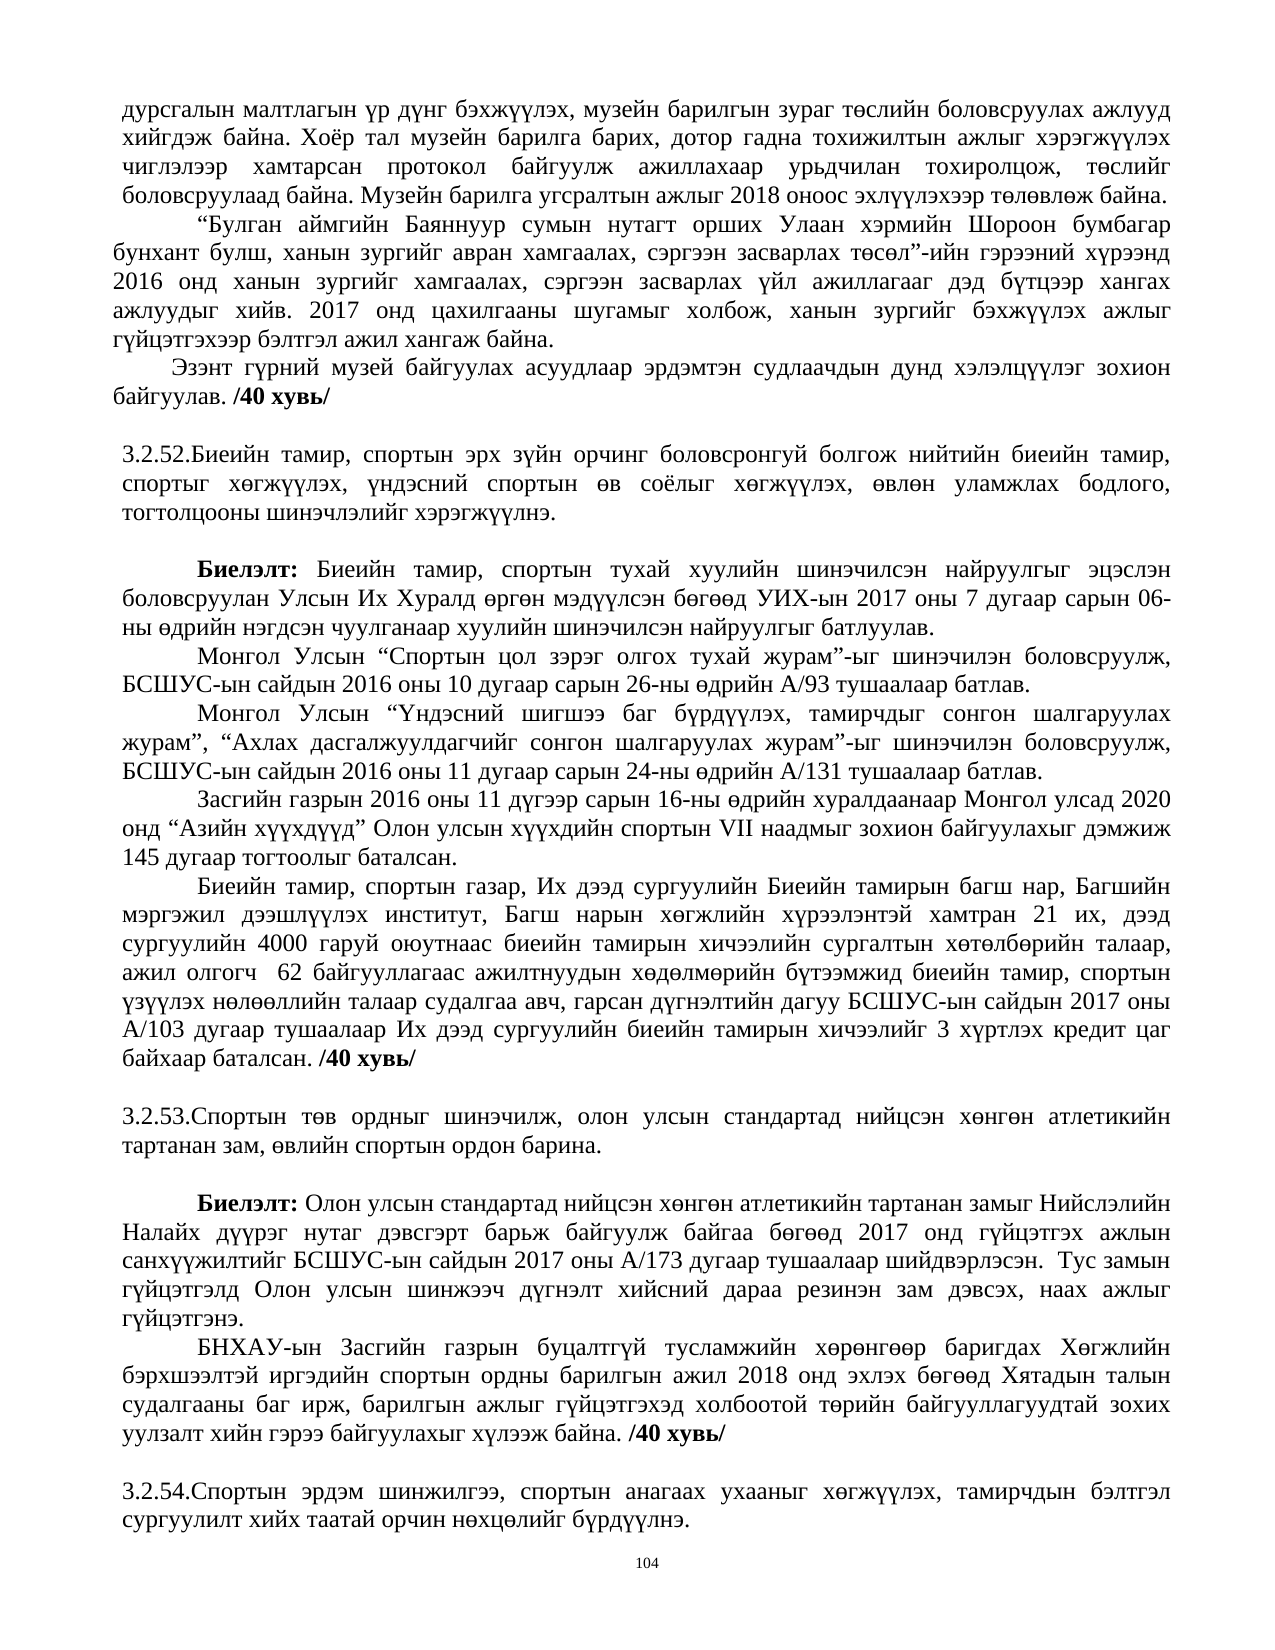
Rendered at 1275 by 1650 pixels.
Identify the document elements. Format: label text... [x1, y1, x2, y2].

text Биеийн тамир, спортын газар, Их дээд сургуулийн Биеийн тамирын багш нар, Багшийн мэргэжил дээшлүүлэх институт, Багш нарын хөгжлийн хүрээлэнтэй хамтран 21 их, дээд сургуулийн 4000 гаруй оюутнаас биеийн тамирын хичээлийн сургалтын хөтөлбөрийн талаар, ажил олгогч 62 байгууллагаас ажилтнуудын хөдөлмөрийн бүтээмжид биеийн тамир, спортын үзүүлэх нөлөөллийн талаар судалгаа авч, гарсан дүгнэлтийн дагуу БСШУС-ын сайдын 2017 оны А/103 дугаар тушаалаар Их дээд сургуулийн биеийн тамирын хичээлийг 3 хүртлэх кредит цаг байхаар баталсан. /40 хувь/ [122, 871, 1172, 1072]
text 3.2.52.Биеийн тамир, спортын эрх зүйн орчинг боловсронгуй болгож нийтийн биеийн тамир, спортыг хөгжүүлэх, үндэсний спортын өв соёлыг хөгжүүлэх, өвлөн уламжлах бодлого, тогтолцооны шинэчлэлийг хэрэгжүүлнэ. [122, 439, 1172, 525]
text Монгол Улсын “Спортын цол зэрэг олгох тухай журам”-ыг шинэчилэн боловсруулж, БСШУС-ын сайдын 2016 оны 10 дугаар сарын 26-ны өдрийн А/93 тушаалаар батлав. [122, 641, 1172, 698]
text “Булган аймгийн Баяннуур сумын нутагт орших Улаан хэрмийн Шороон бумбагар бунхант булш, ханын зургийг авран хамгаалах, сэргээн засварлах төсөл”-ийн гэрээний хүрээнд 2016 онд ханын зургийг хамгаалах, сэргээн засварлах үйл ажиллагааг дэд бүтцээр хангах ажлуудыг хийв. 2017 онд цахилгааны шугамыг холбож, ханын зургийг бэхжүүлэх ажлыг гүйцэтгэхээр бэлтгэл ажил хангаж байна. [113, 209, 1172, 352]
text 3.2.54.Спортын эрдэм шинжилгээ, спортын анагаах ухааныг хөгжүүлэх, тамирчдын бэлтгэл сургуулилт хийх таатай орчин нөхцөлийг бүрдүүлнэ. [122, 1476, 1172, 1533]
text Эзэнт гүрний музей байгуулах асуудлаар эрдэмтэн судлаачдын дунд хэлэлцүүлэг зохион байгуулав. /40 хувь/ [113, 352, 1172, 410]
text БНХАУ-ын Засгийн газрын буцалтгүй тусламжийн хөрөнгөөр баригдах Хөгжлийн бэрхшээлтэй иргэдийн спортын ордны барилгын ажил 2018 онд эхлэх бөгөөд Хятадын талын судалгааны баг ирж, барилгын ажлыг гүйцэтгэхэд холбоотой төрийн байгууллагуудтай зохих уулзалт хийн гэрээ байгуулахыг хүлээж байна. /40 хувь/ [122, 1332, 1172, 1447]
text Монгол Улсын “Үндэсний шигшээ баг бүрдүүлэх, тамирчдыг сонгон шалгаруулах журам”, “Ахлах дасгалжуулдагчийг сонгон шалгаруулах журам”-ыг шинэчилэн боловсруулж, БСШУС-ын сайдын 2016 оны 11 дугаар сарын 24-ны өдрийн А/131 тушаалаар батлав. [122, 698, 1172, 784]
text Засгийн газрын 2016 оны 11 дүгээр сарын 16-ны өдрийн хуралдаанаар Монгол улсад 2020 онд “Азийн хүүхдүүд” Олон улсын хүүхдийн спортын VII наадмыг зохион байгуулахыг дэмжиж 145 дугаар тогтоолыг баталсан. [122, 784, 1172, 871]
text Биелэлт: Биеийн тамир, спортын тухай хуулийн шинэчилсэн найруулгыг эцэслэн боловсруулан Улсын Их Хуралд өргөн мэдүүлсэн бөгөөд УИХ-ын 2017 оны 7 дугаар сарын 06-ны өдрийн нэгдсэн чуулганаар хуулийн шинэчилсэн найруулгыг батлуулав. [122, 554, 1172, 641]
text Биелэлт: Олон улсын стандартад нийцсэн хөнгөн атлетикийн тартанан замыг Нийслэлийн Налайх дүүрэг нутаг дэвсгэрт барьж байгуулж байгаа бөгөөд 2017 онд гүйцэтгэх ажлын санхүүжилтийг БСШУС-ын сайдын 2017 оны А/173 дугаар тушаалаар шийдвэрлэсэн. Тус замын гүйцэтгэлд Олон улсын шинжээч дүгнэлт хийсний дараа резинэн зам дэвсэх, наах ажлыг гүйцэтгэнэ. [122, 1188, 1172, 1332]
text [122, 94, 1172, 209]
text 3.2.53.Спортын төв ордныг шинэчилж, олон улсын стандартад нийцсэн хөнгөн атлетикийн тартанан зам, өвлийн спортын ордон барина. [122, 1101, 1172, 1159]
